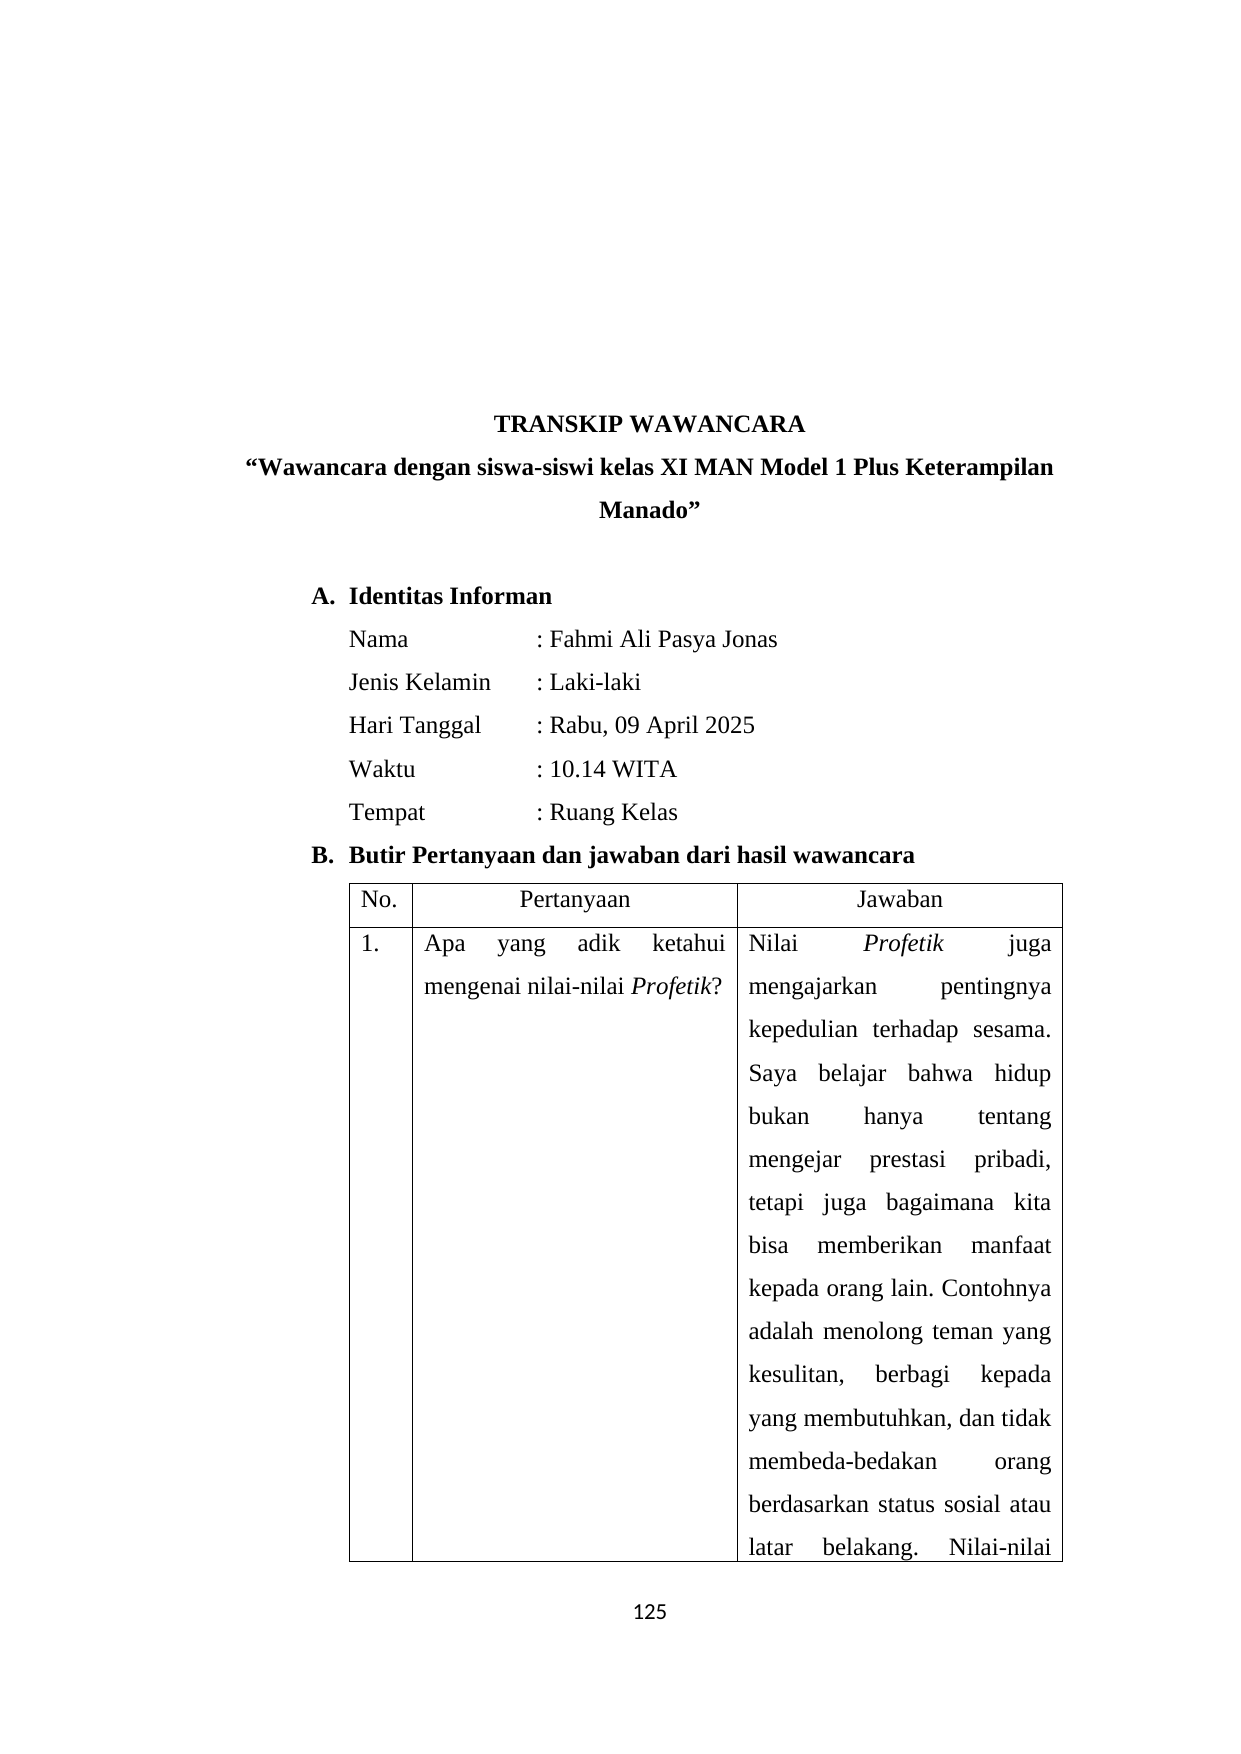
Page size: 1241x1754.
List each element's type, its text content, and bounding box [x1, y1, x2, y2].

table_header No. [350, 884, 412, 927]
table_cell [413, 928, 737, 1561]
text TRANSKIP WAWANCARA [236, 409, 1063, 437]
text Nama : Fahmi Ali Pasya Jonas [349, 624, 1063, 653]
table_header Pertanyaan [413, 884, 737, 927]
text Waktu : 10.14 WITA [349, 754, 1063, 782]
list Identitas Informan [311, 581, 1063, 610]
text Jenis Kelamin : Laki-laki [349, 667, 1063, 696]
table_header Jawaban [738, 884, 1062, 927]
text Tempat : Ruang Kelas [349, 797, 1063, 826]
table_cell 1. [350, 928, 412, 1561]
list Butir Pertanyaan dan jawaban dari hasil wawancara [311, 840, 1063, 869]
text “Wawancara dengan siswa-siswi kelas XI MAN Model 1 Plus Keterampilan Manado” [236, 452, 1063, 524]
text Hari Tanggal : Rabu, 09 April 2025 [349, 711, 1063, 739]
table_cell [738, 928, 1062, 1561]
